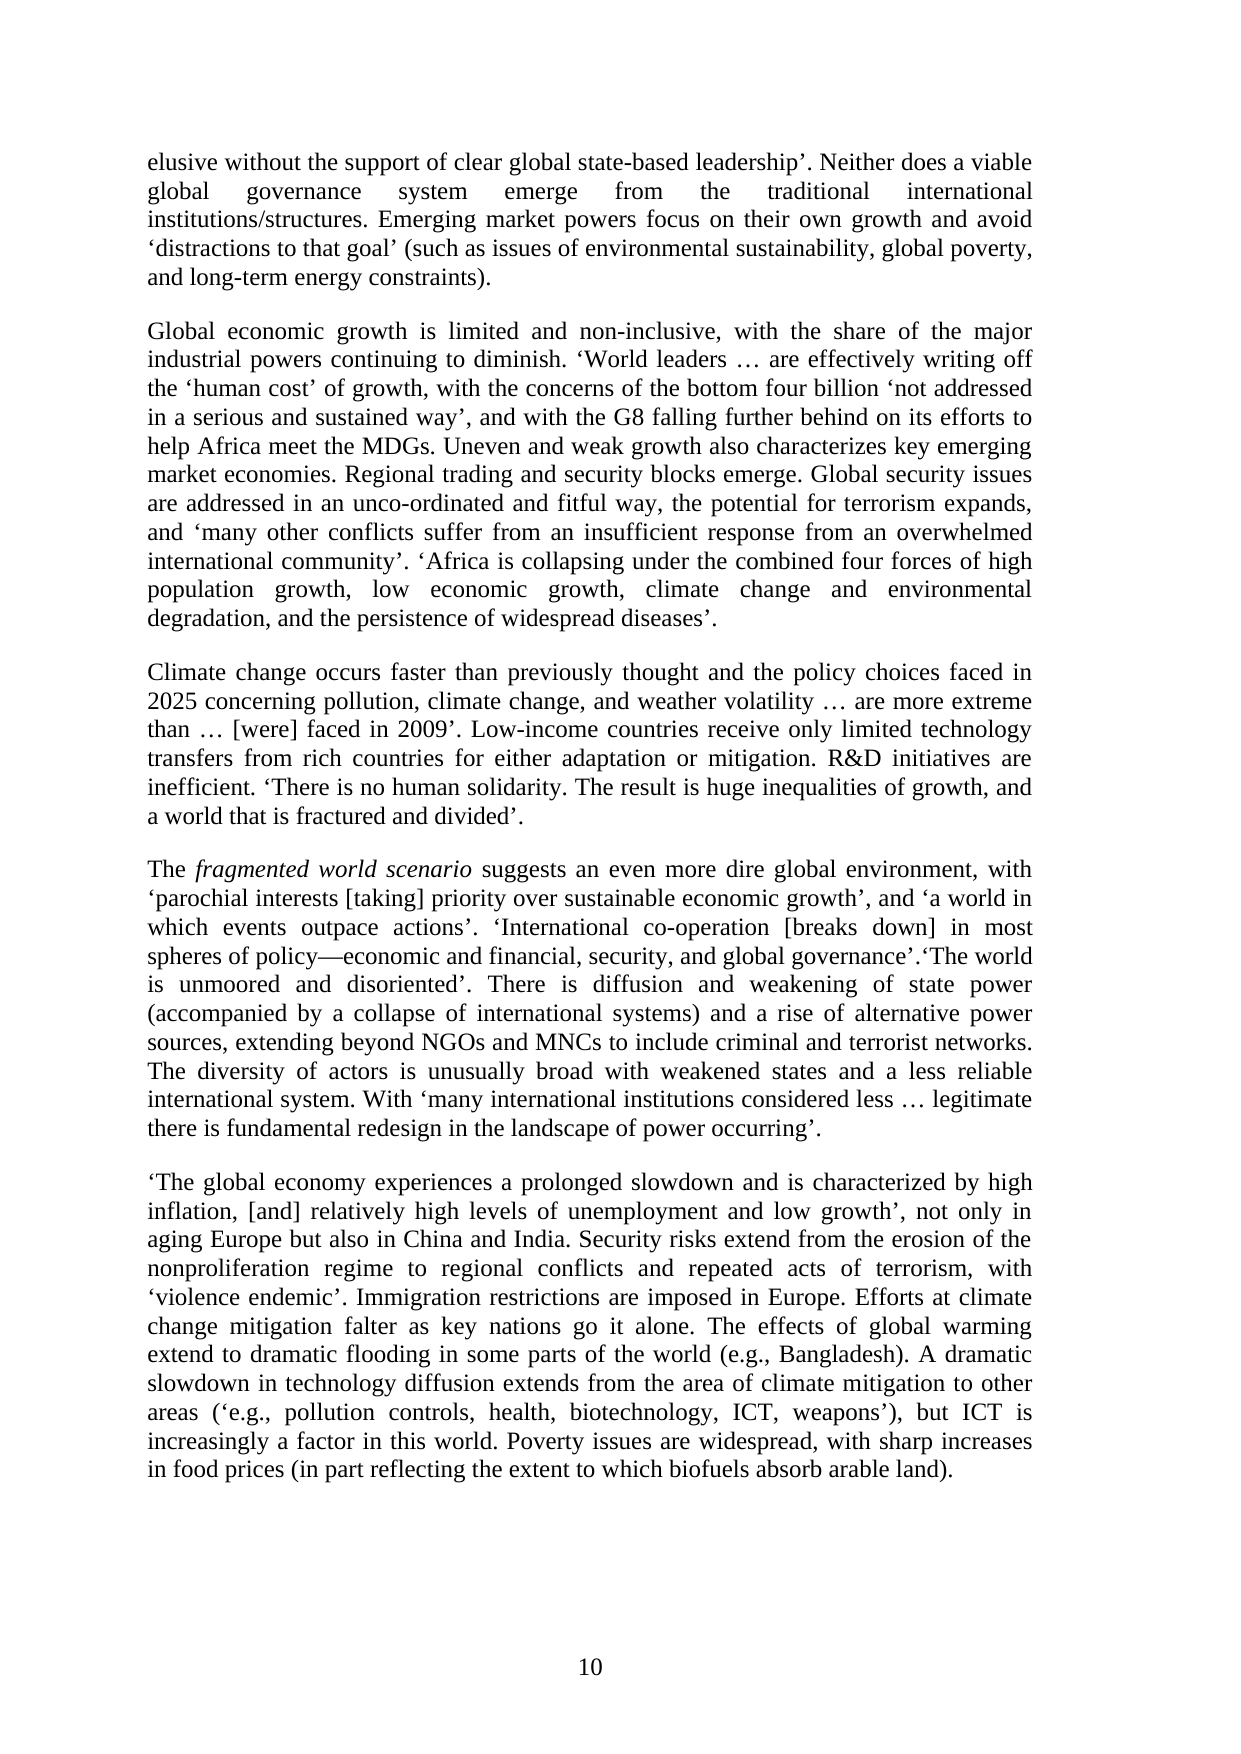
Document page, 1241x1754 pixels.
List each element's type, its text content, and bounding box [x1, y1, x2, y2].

list ‘The global economy experiences a prolonged slowdown and is characterized by high inflation, [and] relatively high levels of unemployment and low growth’, not only in aging Europe but also in China and India. Security risks extend from the erosion of the nonproliferation regime to regional conflicts and repeated acts of terrorism, with ‘violence endemic’. Immigration restrictions are imposed in Europe. Efforts at climate change mitigation falter as key nations go it alone. The effects of global warming extend to dramatic flooding in some parts of the world (e.g., Bangladesh). A dramatic slowdown in technology diffusion extends from the area of climate mitigation to other areas (‘e.g., pollution controls, health, biotechnology, ICT, weapons’), but ICT is increasingly a factor in this world. Poverty issues are widespread, with sharp increases in food prices (in part reflecting the extent to which biofuels absorb arable land). [147, 1167, 1033, 1483]
text Climate change occurs faster than previously thought and the policy choices faced in 2025 concerning pollution, climate change, and weather volatility … are more extreme than … [were] faced in 2009’. Low-income countries receive only limited technology transfers from rich countries for either adaptation or mitigation. R&D initiatives are inefficient. ‘There is no human solidarity. The result is huge inequalities of growth, and a world that is fractured and divided’. [147, 657, 1033, 829]
text The fragmented world scenario suggests an even more dire global environment, with ‘parochial interests [taking] priority over sustainable economic growth’, and ‘a world in which events outpace actions’. ‘International co-operation [breaks down] in most spheres of policy—economic and financial, security, and global governance’.‘The world is unmoored and disoriented’. There is diffusion and weakening of state power (accompanied by a collapse of international systems) and a rise of alternative power sources, extending beyond NGOs and MNCs to include criminal and terrorist networks. The diversity of actors is unusually broad with weakened states and a less reliable international system. With ‘many international institutions considered less … legitimate there is fundamental redesign in the landscape of power occurring’. [147, 854, 1033, 1142]
text Global economic growth is limited and non-inclusive, with the share of the major industrial powers continuing to diminish. ‘World leaders … are effectively writing off the ‘human cost’ of growth, with the concerns of the bottom four billion ‘not addressed in a serious and sustained way’, and with the G8 falling further behind on its efforts to help Africa meet the MDGs. Uneven and weak growth also characterizes key emerging market economies. Regional trading and security blocks emerge. Global security issues are addressed in an unco-ordinated and fitful way, the potential for terrorism expands, and ‘many other conflicts suffer from an insufficient response from an overwhelmed international community’. ‘Africa is collapsing under the combined four forces of high population growth, low economic growth, climate change and environmental degradation, and the persistence of widespread diseases’. [147, 316, 1033, 632]
